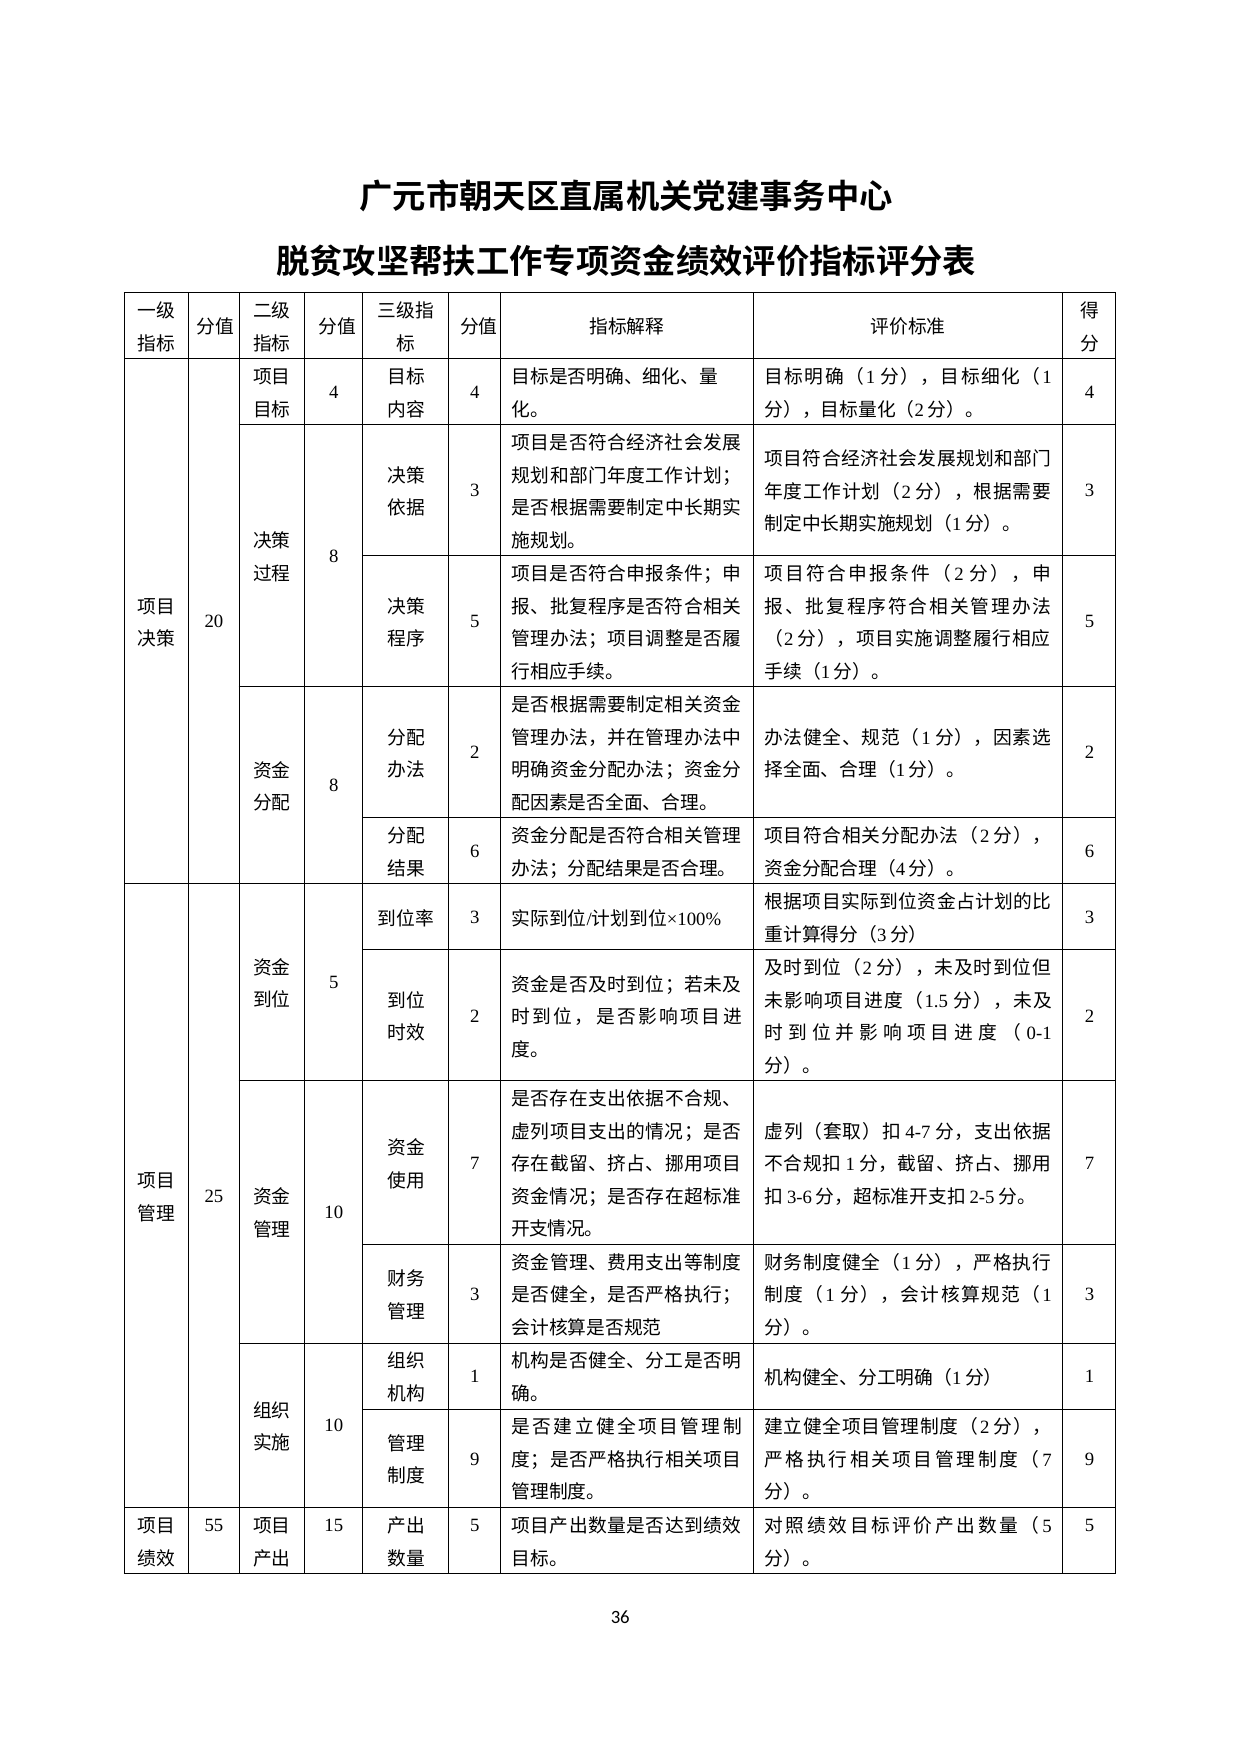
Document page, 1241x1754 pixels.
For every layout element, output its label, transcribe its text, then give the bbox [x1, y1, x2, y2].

table_cell 分配 办法 [363, 687, 448, 817]
table_cell 组织实施 [240, 1344, 304, 1507]
table_cell 4 [1063, 359, 1115, 424]
table_cell 项目符合相关分配办法（2分），资金分配合理（4分）。 [754, 818, 1062, 883]
table_cell 5 [1063, 1508, 1115, 1573]
table_cell 是否建立健全项目管理制度；是否严格执行相关项目管理制度。 [501, 1410, 753, 1507]
table_header 二级指标 [240, 293, 304, 358]
table_cell 财务制度健全（1分），严格执行制度（1分），会计核算规范（1分）。 [754, 1245, 1062, 1342]
table_cell 办法健全、规范（1分），因素选择全面、合理（1分）。 [754, 687, 1062, 817]
table_cell 建立健全项目管理制度（2分），严格执行相关项目管理制度（7分）。 [754, 1410, 1062, 1507]
table_cell 目标 内容 [363, 359, 448, 424]
table_cell 资金 使用 [363, 1081, 448, 1244]
table_cell 55 [189, 1508, 239, 1573]
table_cell 9 [1063, 1410, 1115, 1507]
table_cell 项目是否符合经济社会发展规划和部门年度工作计划；是否根据需要制定中长期实施规划。 [501, 425, 753, 555]
table_cell 2 [449, 950, 500, 1080]
text 广元市朝天区直属机关党建事务中心 [187, 162, 1064, 227]
table_cell 7 [1063, 1081, 1115, 1244]
table_cell 根据项目实际到位资金占计划的比重计算得分（3分） [754, 884, 1062, 949]
table_cell 4 [305, 359, 362, 424]
table_cell 资金管理、费用支出等制度是否健全，是否严格执行；会计核算是否规范 [501, 1245, 753, 1342]
table_header 得分 [1063, 293, 1115, 358]
table_header 分值 [189, 293, 239, 358]
table_cell 组织 机构 [363, 1344, 448, 1408]
table_cell 1 [449, 1344, 500, 1408]
table_cell 虚列（套取）扣4-7分，支出依据不合规扣1分，截留、挤占、挪用扣3-6分，超标准开支扣2-5分。 [754, 1081, 1062, 1244]
table_cell 资金分配是否符合相关管理办法；分配结果是否合理。 [501, 818, 753, 883]
table_header 分值 [305, 293, 362, 358]
table_cell 6 [449, 818, 500, 883]
table_cell 3 [449, 884, 500, 949]
table_cell 20 [189, 359, 239, 883]
table_cell 机构健全、分工明确（1分） [754, 1344, 1062, 1408]
table_cell 8 [305, 687, 362, 883]
table_cell 7 [449, 1081, 500, 1244]
table_cell 项目符合经济社会发展规划和部门年度工作计划（2分），根据需要制定中长期实施规划（1分）。 [754, 425, 1062, 555]
table_cell 是否存在支出依据不合规、虚列项目支出的情况；是否存在截留、挤占、挪用项目资金情况；是否存在超标准开支情况。 [501, 1081, 753, 1244]
table_cell 项目 绩效 [125, 1508, 188, 1573]
table_cell 项目是否符合申报条件；申报、批复程序是否符合相关管理办法；项目调整是否履行相应手续。 [501, 556, 753, 686]
table_cell 项目目标 [240, 359, 304, 424]
table_cell 及时到位（2分），未及时到位但未影响项目进度（1.5分），未及时到位并影响项目进度（0-1分）。 [754, 950, 1062, 1080]
table_cell 项目 管理 [125, 884, 188, 1507]
table_cell 3 [449, 425, 500, 555]
table_cell 决策 程序 [363, 556, 448, 686]
table_cell 到位 时效 [363, 950, 448, 1080]
table_cell 项目产出数量是否达到绩效目标。 [501, 1508, 753, 1573]
table_cell 1 [1063, 1344, 1115, 1408]
table_cell 资金是否及时到位；若未及时到位，是否影响项目进度。 [501, 950, 753, 1080]
table_cell 5 [1063, 556, 1115, 686]
table_cell 管理 制度 [363, 1410, 448, 1507]
table_cell 决策 依据 [363, 425, 448, 555]
table_cell 决策过程 [240, 425, 304, 686]
table_cell 5 [305, 884, 362, 1080]
table_cell 目标明确（1分），目标细化（1分），目标量化（2分）。 [754, 359, 1062, 424]
table_cell 项目符合申报条件（2分），申报、批复程序符合相关管理办法（2分），项目实施调整履行相应手续（1分）。 [754, 556, 1062, 686]
table_cell 2 [449, 687, 500, 817]
table_cell 2 [1063, 687, 1115, 817]
table_cell 6 [1063, 818, 1115, 883]
table_cell 3 [1063, 1245, 1115, 1342]
table_cell 资金到位 [240, 884, 304, 1080]
table_cell 9 [449, 1410, 500, 1507]
table_cell 25 [189, 884, 239, 1507]
table_header 指标解释 [501, 293, 753, 358]
table_cell 项目 决策 [125, 359, 188, 883]
table_cell 资金管理 [240, 1081, 304, 1342]
table_cell 5 [449, 1508, 500, 1573]
table_cell 财务 管理 [363, 1245, 448, 1342]
table_cell 3 [449, 1245, 500, 1342]
table_cell 10 [305, 1081, 362, 1342]
table_cell 项目产出 [240, 1508, 304, 1573]
table_cell 5 [449, 556, 500, 686]
table_cell 对照绩效目标评价产出数量（5分）。 [754, 1508, 1062, 1573]
table_header 一级 指标 [125, 293, 188, 358]
table_cell 3 [1063, 884, 1115, 949]
table_cell 产出 数量 [363, 1508, 448, 1573]
table_cell 4 [449, 359, 500, 424]
table_cell 实际到位/计划到位×100% [501, 884, 753, 949]
table_header 三级指标 [363, 293, 448, 358]
text 脱贫攻坚帮扶工作专项资金绩效评价指标评分表 [187, 227, 1064, 292]
table_cell 分配 结果 [363, 818, 448, 883]
table_cell 15 [305, 1508, 362, 1573]
table_cell 8 [305, 425, 362, 686]
table_cell 到位率 [363, 884, 448, 949]
table_cell 资金分配 [240, 687, 304, 883]
table_cell 是否根据需要制定相关资金管理办法，并在管理办法中明确资金分配办法；资金分配因素是否全面、合理。 [501, 687, 753, 817]
table_header 分值 [449, 293, 500, 358]
table_cell 2 [1063, 950, 1115, 1080]
table_cell 3 [1063, 425, 1115, 555]
table_cell 目标是否明确、细化、量化。 [501, 359, 753, 424]
table_header 评价标准 [754, 293, 1062, 358]
table_cell 10 [305, 1344, 362, 1507]
table_cell 机构是否健全、分工是否明确。 [501, 1344, 753, 1408]
